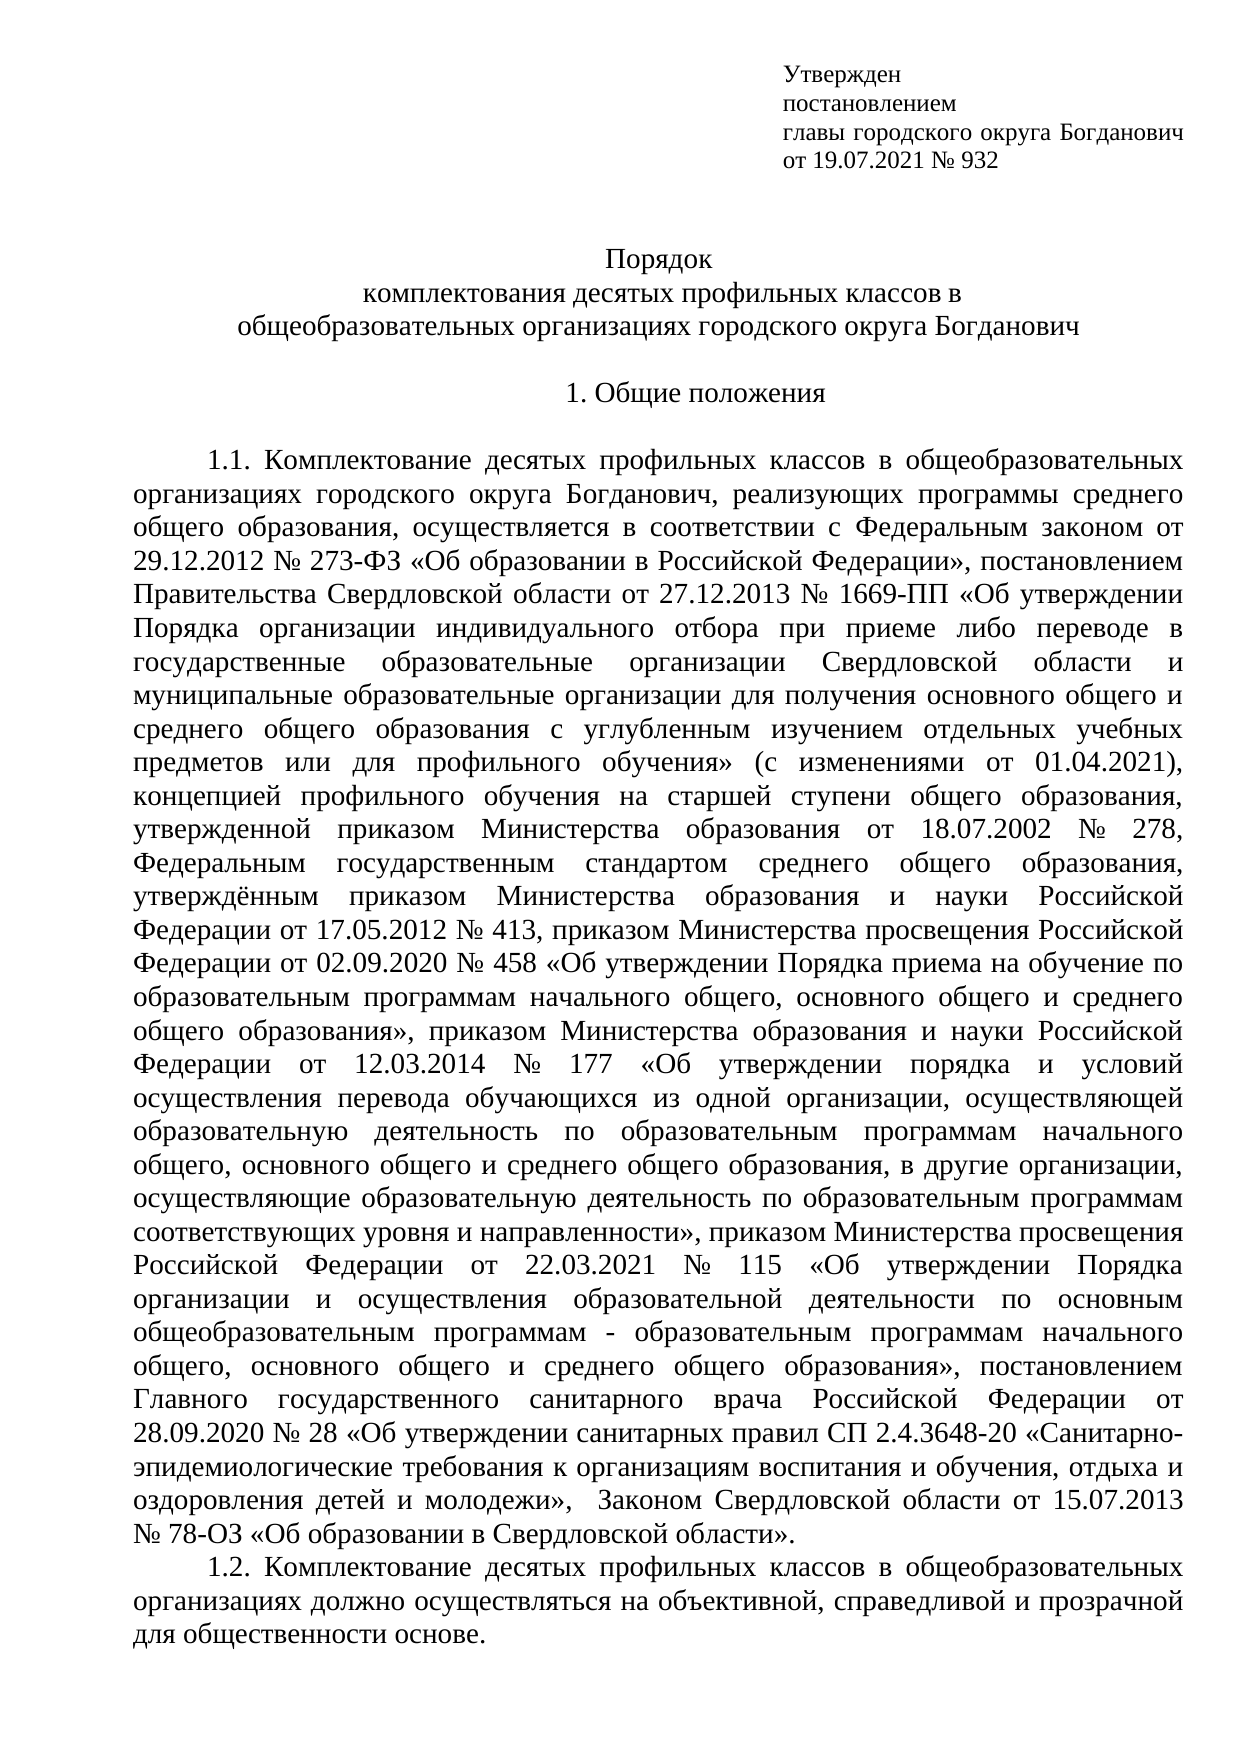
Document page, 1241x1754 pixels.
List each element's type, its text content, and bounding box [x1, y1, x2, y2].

text 1. Общие положения [133, 375, 1184, 409]
text общеобразовательных организациях городского округа Богданович [133, 308, 1184, 342]
text комплектования десятых профильных классов в [133, 275, 1184, 308]
text 1.2. Комплектование десятых профильных классов в общеобразовательных организациях должно осуществляться на объективной, справедливой и прозрачной для общественности основе. [133, 1549, 1184, 1650]
text 1.1. Комплектование десятых профильных классов в общеобразовательных организациях городского округа Богданович, реализующих программы среднего общего образования, осуществляется в соответствии с Федеральным законом от 29.12.2012 № 273-ФЗ «Об образовании в Российской Федерации», постановлением Правительства Свердловской области от 27.12.2013 № 1669-ПП «Об утверждении Порядка организации индивидуального отбора при приеме либо переводе в государственные образовательные организации Свердловской области и муниципальные образовательные организации для получения основного общего и среднего общего образования с углубленным изучением отдельных учебных предметов или для профильного обучения» (с изменениями от 01.04.2021), концепцией профильного обучения на старшей ступени общего образования, утвержденной приказом Министерства образования от 18.07.2002 № 278, Федеральным государственным стандартом среднего общего образования, утверждённым приказом Министерства образования и науки Российской Федерации от 17.05.2012 № 413, приказом Министерства просвещения Российской Федерации от 02.09.2020 № 458 «Об утверждении Порядка приема на обучение по образовательным программам начального общего, основного общего и среднего общего образования», приказом Министерства образования и науки Российской Федерации от 12.03.2014 № 177 «Об утверждении порядка и условий осуществления перевода обучающихся из одной организации, осуществляющей образовательную деятельность по образовательным программам начального общего, основного общего и среднего общего образования, в другие организации, осуществляющие образовательную деятельность по образовательным программам соответствующих уровня и направленности», приказом Министерства просвещения Российской Федерации от 22.03.2021 № 115 «Об утверждении Порядка организации и осуществления образовательной деятельности по основным общеобразовательным программам - образовательным программам начального общего, основного общего и среднего общего образования», постановлением Главного государственного санитарного врача Российской Федерации от 28.09.2020 № 28 «Об утверждении санитарных правил СП 2.4.3648-20 «Санитарно-эпидемиологические требования к организациям воспитания и обучения, отдыха и оздоровления детей и молодежи», Законом Свердловской области от 15.07.2013 № 78-ОЗ «Об образовании в Свердловской области». [133, 442, 1184, 1549]
text Порядок [133, 241, 1184, 275]
subtitle Утвержден постановлением главы городского округа Богданович от 19.07.2021 № 932 [783, 59, 1184, 174]
